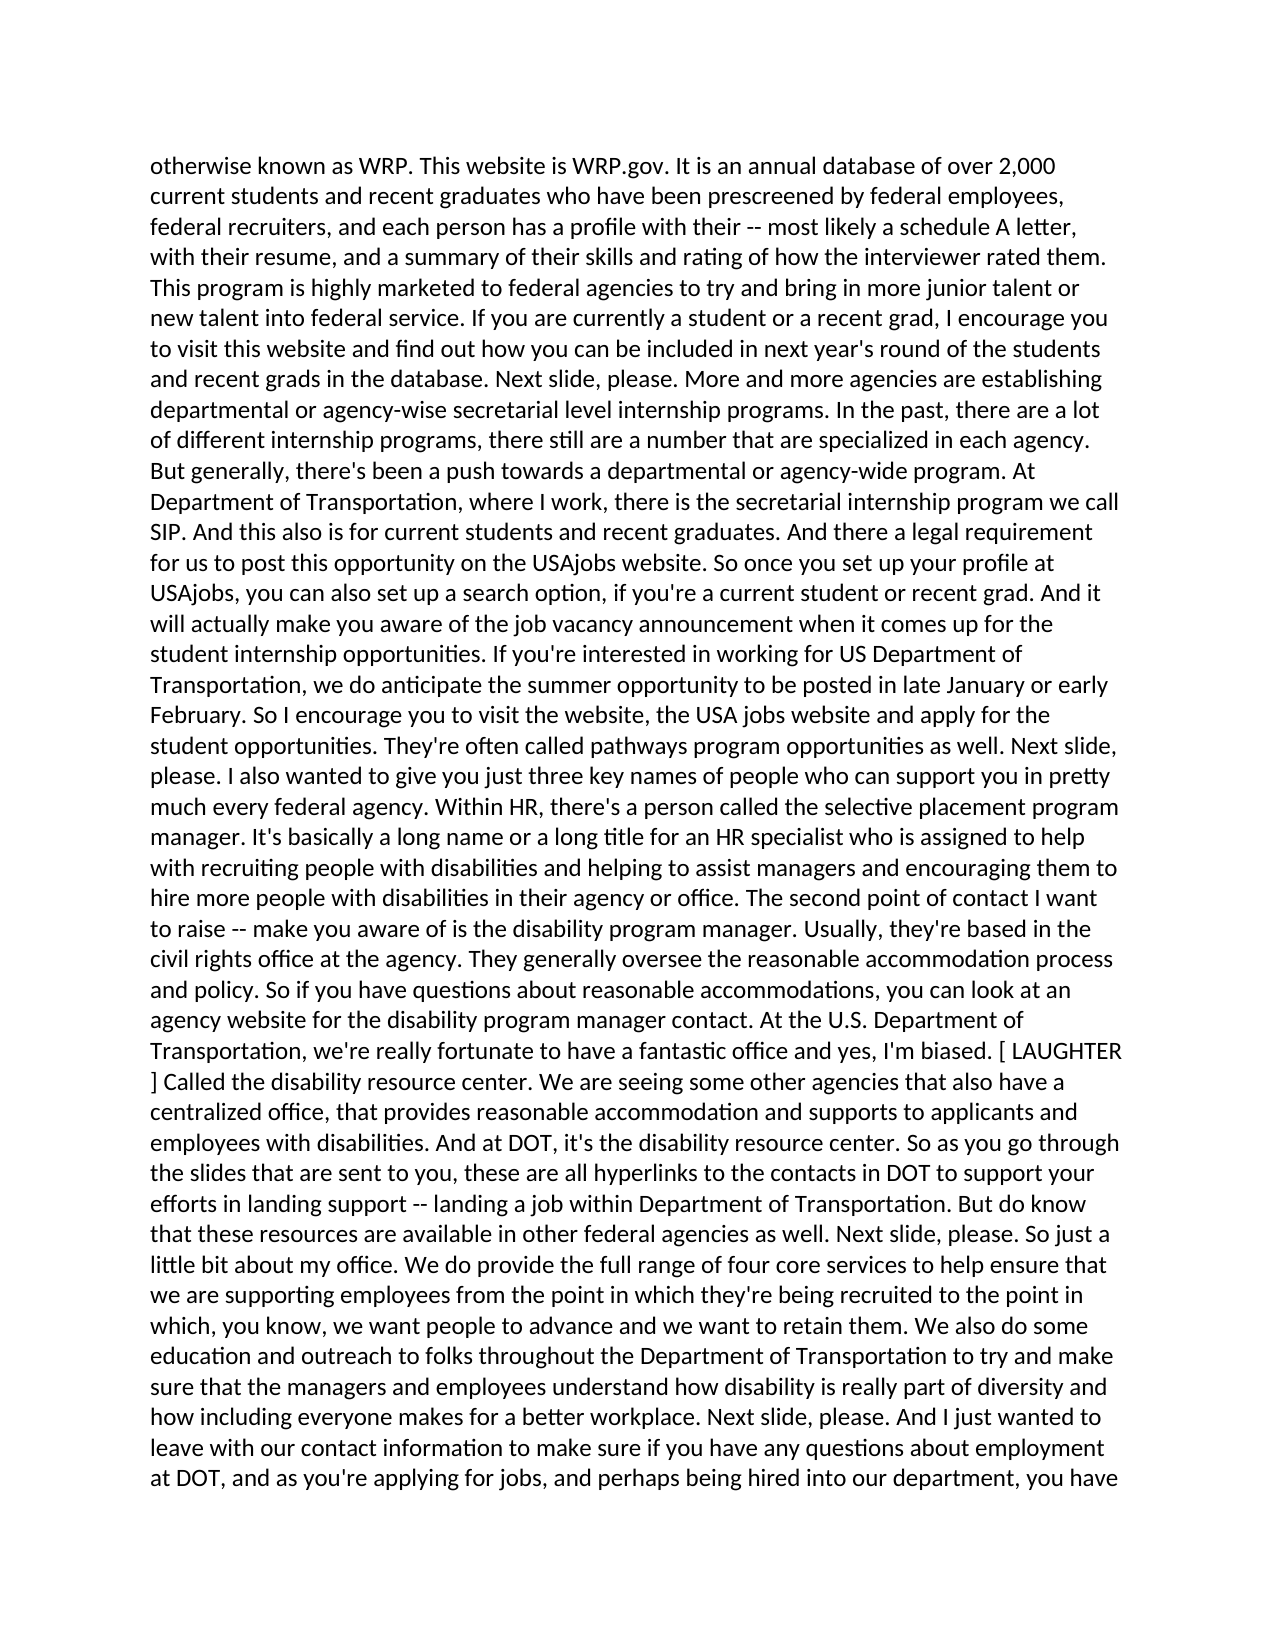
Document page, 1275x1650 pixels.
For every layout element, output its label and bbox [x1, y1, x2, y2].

text [150, 150, 1125, 1493]
